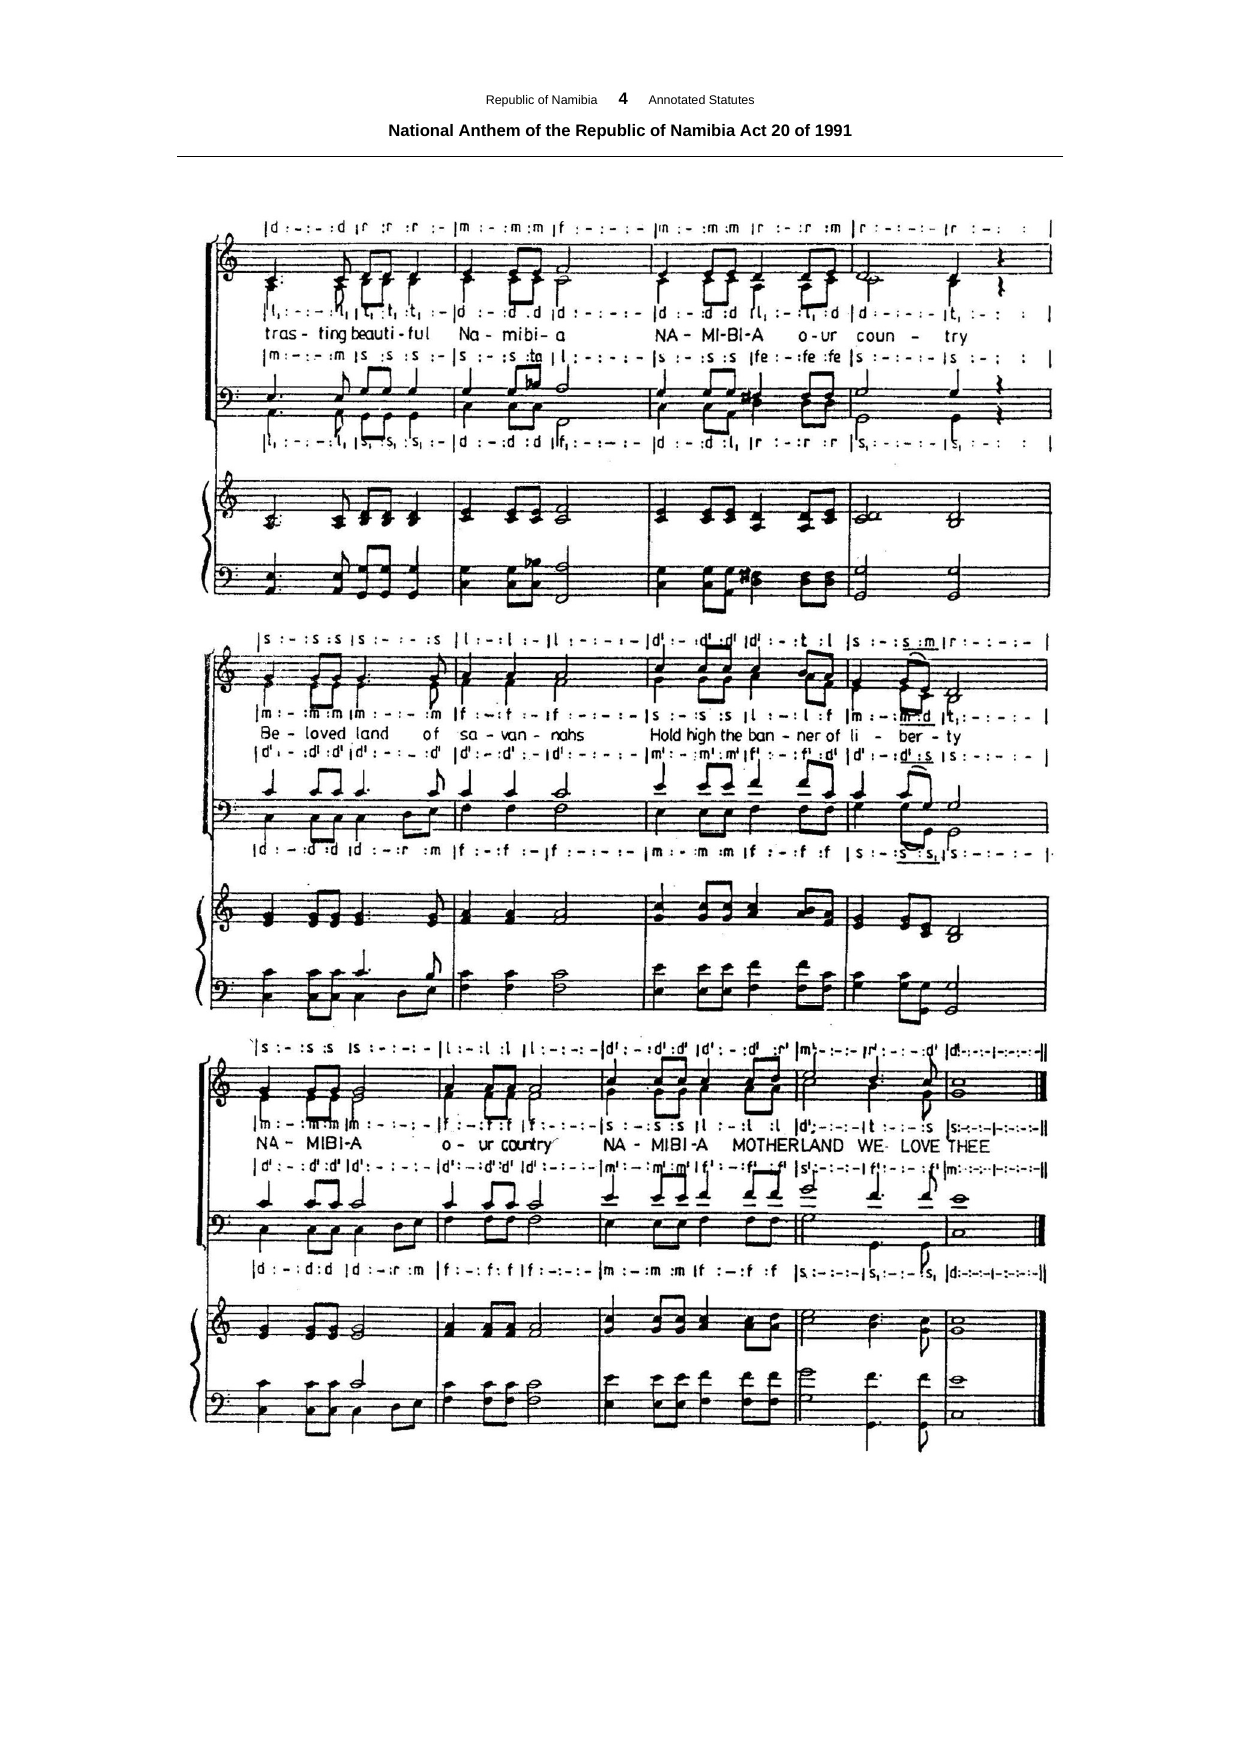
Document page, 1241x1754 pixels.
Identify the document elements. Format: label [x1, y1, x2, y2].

picture [177, 206, 1063, 1458]
